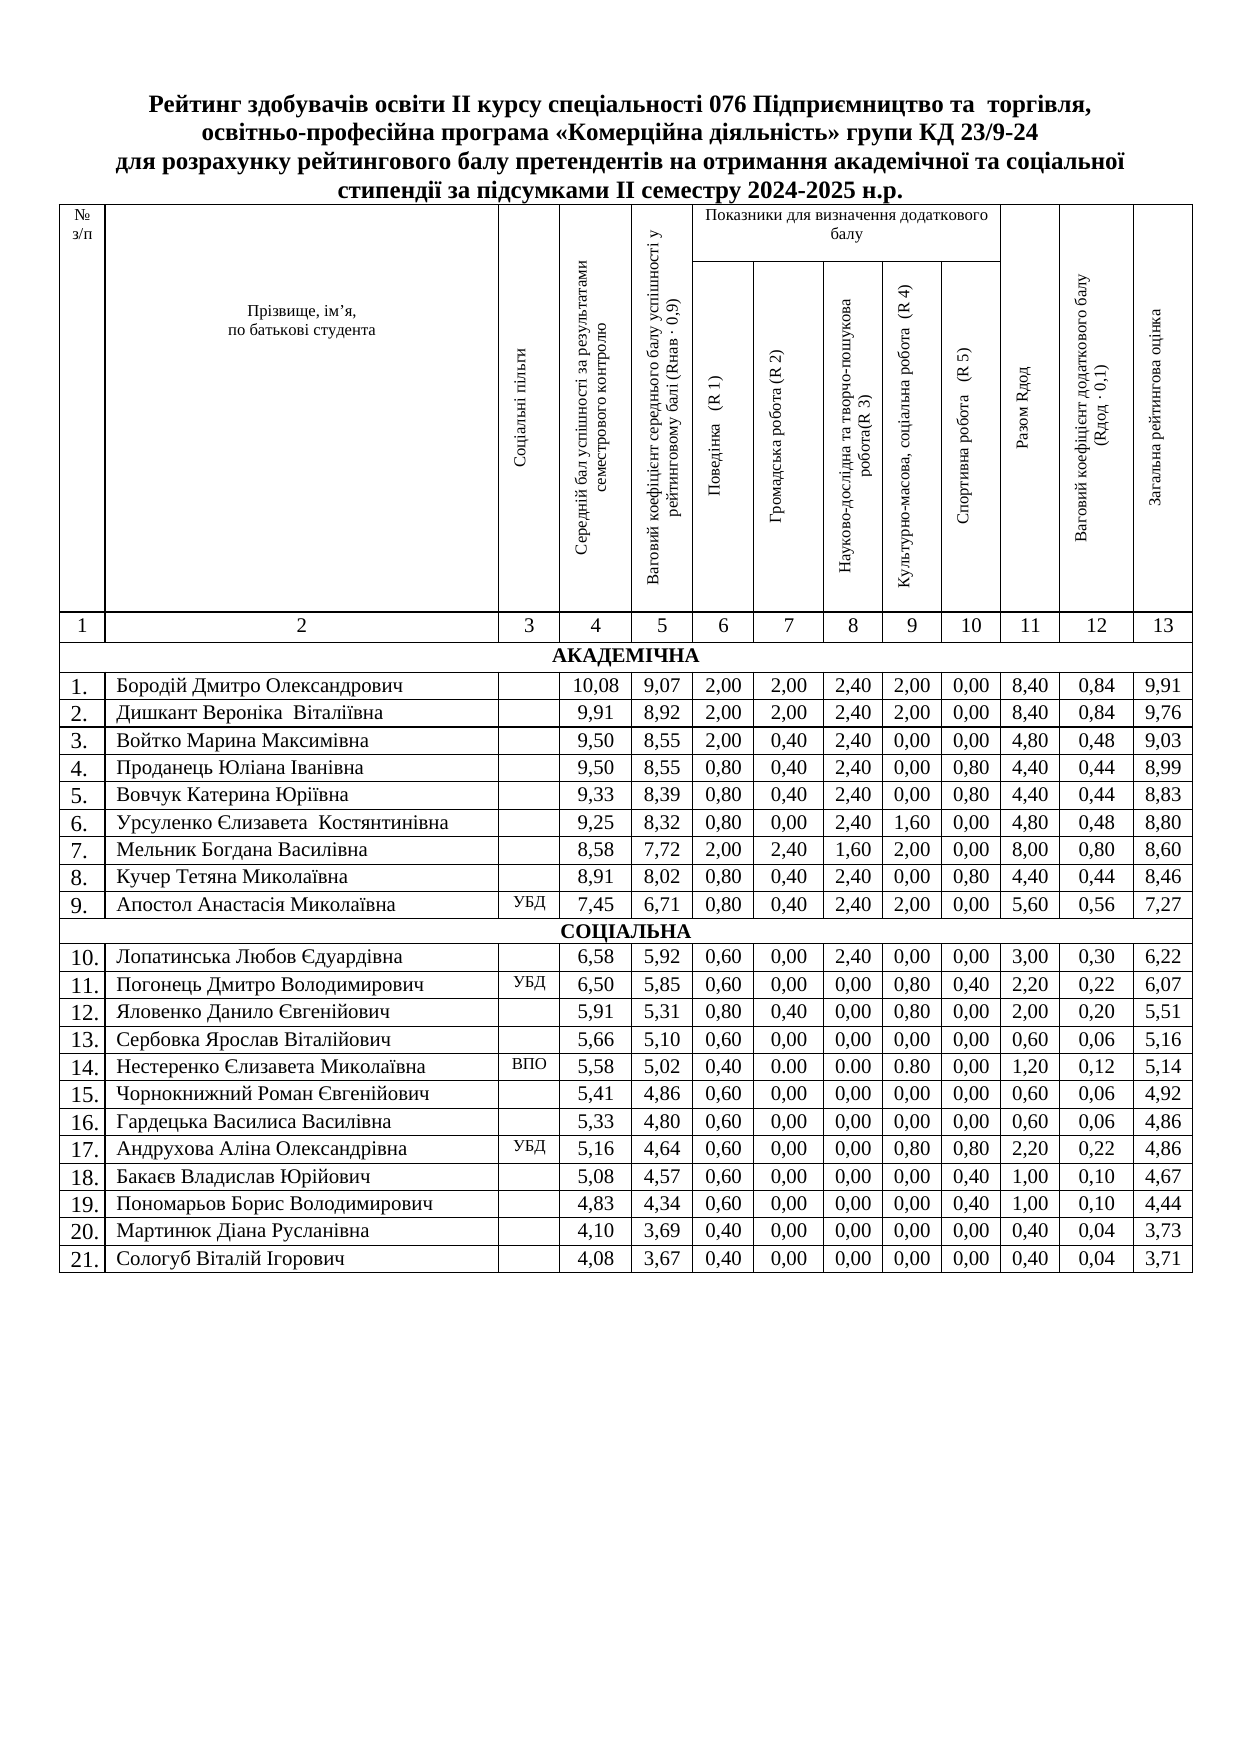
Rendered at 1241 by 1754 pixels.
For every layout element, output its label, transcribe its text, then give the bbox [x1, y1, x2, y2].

table_cell Дишкант Вероніка Віталіївна [106, 700, 498, 726]
subtitle стипендії за підсумками ІІ семестру 2024-2025 н.р. [89, 175, 1152, 204]
table_cell 9,25 [560, 810, 631, 836]
table_cell 5,85 [632, 972, 692, 998]
table_cell 0,04 [1060, 1246, 1133, 1272]
table_cell [499, 810, 559, 836]
table_cell 5 [632, 613, 692, 642]
table_cell 2,00 [693, 728, 753, 754]
table_cell Сербовка Ярослав Віталійович [106, 1027, 498, 1053]
table_cell 0,48 [1060, 810, 1133, 836]
table_cell 5,14 [1134, 1054, 1192, 1080]
table_cell 4,44 [1134, 1191, 1192, 1217]
table_cell 0,00 [754, 1081, 823, 1108]
table_cell 8 [824, 613, 882, 642]
table_cell [499, 865, 559, 891]
table_cell [499, 728, 559, 754]
table_cell 5,10 [632, 1027, 692, 1053]
table_cell 0,00 [942, 810, 1000, 836]
table_cell 8,02 [632, 865, 692, 891]
table_cell 9,50 [560, 755, 631, 781]
table_cell 0,40 [754, 728, 823, 754]
table_cell 0,00 [824, 972, 882, 998]
table_header Ваговий коефіцієнт середнього балу успішності у рейтинговому балі (Rнав · 0,9) [632, 205, 692, 611]
table_cell УБД [499, 1136, 559, 1162]
table_cell [499, 700, 559, 726]
table_cell [60, 728, 104, 754]
table_cell 5,51 [1134, 999, 1192, 1026]
table_cell [60, 1054, 104, 1080]
table_cell [499, 1218, 559, 1245]
table_cell 4,86 [1134, 1109, 1192, 1135]
table_cell 4,92 [1134, 1081, 1192, 1108]
table_cell 9,91 [1134, 673, 1192, 699]
table_cell [499, 1246, 559, 1272]
table_cell 0,60 [693, 1109, 753, 1135]
table_cell 0,60 [693, 1164, 753, 1190]
table_cell 3,67 [632, 1246, 692, 1272]
table_cell 5,33 [560, 1109, 631, 1135]
table_cell 8,92 [632, 700, 692, 726]
table_cell 0,00 [942, 944, 1000, 971]
table_cell 4,83 [560, 1191, 631, 1217]
table_cell [60, 755, 104, 781]
table_cell 0,40 [1001, 1218, 1059, 1245]
table_cell 2,40 [824, 700, 882, 726]
table_cell Поведінка (R 1) [693, 262, 753, 611]
table_cell 0,00 [883, 944, 941, 971]
table_header Ваговий коефіцієнт додаткового балу (Rдод · 0,1) [1060, 205, 1133, 611]
table_cell Проданець Юліана Іванівна [106, 755, 498, 781]
table_cell 0,00 [754, 810, 823, 836]
table_cell [60, 810, 104, 836]
table_cell 0,12 [1060, 1054, 1133, 1080]
table_cell Погонець Дмитро Володимирович [106, 972, 498, 998]
table_cell 4,80 [632, 1109, 692, 1135]
table_cell 0,40 [1001, 1246, 1059, 1272]
table_cell [60, 892, 104, 918]
table_cell Лопатинська Любов Єдуардівна [106, 944, 498, 971]
table_cell 7,72 [632, 837, 692, 863]
table_cell 0,00 [824, 999, 882, 1026]
table_cell 8,99 [1134, 755, 1192, 781]
table_cell 0,00 [883, 1191, 941, 1217]
table_cell 0,40 [693, 1054, 753, 1080]
table_cell [60, 944, 104, 971]
table_cell 0.00 [824, 1054, 882, 1080]
table_cell 0,80 [693, 810, 753, 836]
table_cell 4 [560, 613, 631, 642]
table_cell 0,00 [942, 999, 1000, 1026]
table_cell 10 [942, 613, 1000, 642]
table_cell [499, 944, 559, 971]
table_cell 0,56 [1060, 892, 1133, 918]
table_cell 2,40 [824, 810, 882, 836]
table_cell Апостол Анастасія Миколаївна [106, 892, 498, 918]
table_cell 8,40 [1001, 700, 1059, 726]
table_cell 7,27 [1134, 892, 1192, 918]
table_cell 0,80 [693, 892, 753, 918]
table_cell [60, 999, 104, 1026]
table_header № з/п [60, 205, 104, 611]
table_cell 2,00 [693, 837, 753, 863]
table_cell 9,03 [1134, 728, 1192, 754]
table_cell Спортивна робота (R 5) [942, 262, 1000, 611]
table_cell 0,60 [693, 944, 753, 971]
table_cell 0,00 [754, 944, 823, 971]
table_cell 0,06 [1060, 1109, 1133, 1135]
table_cell 4,57 [632, 1164, 692, 1190]
table_cell 0,60 [693, 972, 753, 998]
table_cell 3,73 [1134, 1218, 1192, 1245]
table_cell [60, 700, 104, 726]
table_cell 0,40 [693, 1218, 753, 1245]
table_cell 5,08 [560, 1164, 631, 1190]
table_cell 3,69 [632, 1218, 692, 1245]
table_cell 0,60 [1001, 1109, 1059, 1135]
table_cell 5,66 [560, 1027, 631, 1053]
table_cell 0,80 [883, 972, 941, 998]
table_cell 0,00 [824, 1081, 882, 1108]
table_cell 0,00 [824, 1136, 882, 1162]
table_cell 9,33 [560, 782, 631, 809]
table_cell 2,40 [824, 673, 882, 699]
table_cell 2,40 [824, 865, 882, 891]
table_cell 0,80 [942, 755, 1000, 781]
table_cell 0,84 [1060, 673, 1133, 699]
table_cell 0,00 [942, 1027, 1000, 1053]
table_cell Науково-дослідна та творчо-пошукова робота(R 3) [824, 262, 882, 611]
table_cell 0,60 [693, 1027, 753, 1053]
table_cell 5,16 [560, 1136, 631, 1162]
table_cell [499, 1191, 559, 1217]
table_cell 0,40 [942, 1164, 1000, 1190]
table_cell 0,40 [693, 1246, 753, 1272]
table_cell Вовчук Катерина Юріївна [106, 782, 498, 809]
table_cell [60, 1218, 104, 1245]
table_cell 0,00 [883, 782, 941, 809]
table_cell 2,40 [824, 755, 882, 781]
table_cell 3,00 [1001, 944, 1059, 971]
table_cell УБД [499, 972, 559, 998]
table_cell 2,00 [883, 892, 941, 918]
subtitle освітньо-професійна програма «Комерційна діяльність» групи КД 23/9-24 [89, 117, 1152, 146]
table_cell 9,50 [560, 728, 631, 754]
table_cell 4,40 [1001, 782, 1059, 809]
table_cell 9,07 [632, 673, 692, 699]
table_cell 5,92 [632, 944, 692, 971]
table_cell [60, 1027, 104, 1053]
table_cell 6,22 [1134, 944, 1192, 971]
table_cell [60, 865, 104, 891]
table_cell 0.80 [883, 1054, 941, 1080]
table_cell 0,00 [754, 1136, 823, 1162]
table_cell 0,80 [1060, 837, 1133, 863]
table_cell 0,80 [693, 999, 753, 1026]
table_cell 0,80 [883, 1136, 941, 1162]
table_cell 8,91 [560, 865, 631, 891]
table_cell 0,00 [942, 700, 1000, 726]
table_cell 0,00 [754, 972, 823, 998]
table_cell 4,40 [1001, 755, 1059, 781]
table_cell [60, 1081, 104, 1108]
table_cell Яловенко Данило Євгенійович [106, 999, 498, 1026]
table_cell 10,08 [560, 673, 631, 699]
table_header Соціальні пільги [499, 205, 559, 611]
table_cell Урсуленко Єлизавета Костянтинівна [106, 810, 498, 836]
table_cell 1 [60, 613, 104, 642]
table_cell 0,00 [824, 1246, 882, 1272]
table_cell 12 [1060, 613, 1133, 642]
table_cell 0,40 [754, 999, 823, 1026]
table_cell 9,91 [560, 700, 631, 726]
table_cell Войтко Марина Максимівна [106, 728, 498, 754]
table_cell [60, 972, 104, 998]
table_header Середній бал успішності за результатами семестрового контролю [560, 205, 631, 611]
table_cell 0,00 [824, 1027, 882, 1053]
table_cell 6,71 [632, 892, 692, 918]
table_cell 4,67 [1134, 1164, 1192, 1190]
table_cell 0,00 [824, 1191, 882, 1217]
table_cell Культурно-масова, соціальна робота (R 4) [883, 262, 941, 611]
table_header Показники для визначення додаткового балу [693, 205, 1000, 261]
table_cell 13 [1134, 613, 1192, 642]
table_cell 0,00 [942, 1109, 1000, 1135]
table_cell 4,80 [1001, 810, 1059, 836]
table_cell 0,48 [1060, 728, 1133, 754]
table_cell СОЦІАЛЬНА [60, 919, 1192, 943]
table_cell 0,22 [1060, 1136, 1133, 1162]
table_cell 0,40 [942, 972, 1000, 998]
table_cell 1,20 [1001, 1054, 1059, 1080]
table_cell 4,08 [560, 1246, 631, 1272]
table_cell Сологуб Віталій Ігорович [106, 1246, 498, 1272]
table_cell 0,10 [1060, 1191, 1133, 1217]
table_cell [60, 837, 104, 863]
table_cell 0,00 [824, 1164, 882, 1190]
table_cell 0,60 [1001, 1027, 1059, 1053]
table_cell 8,39 [632, 782, 692, 809]
table_cell 0,80 [942, 1136, 1000, 1162]
table_cell [499, 1027, 559, 1053]
table_cell 5,60 [1001, 892, 1059, 918]
table_cell 2,40 [824, 782, 882, 809]
table_cell 0,00 [824, 1109, 882, 1135]
table_cell Мартинюк Діана Русланівна [106, 1218, 498, 1245]
table_cell 0,00 [883, 1109, 941, 1135]
table_cell 0,00 [883, 865, 941, 891]
table_cell 0,80 [942, 782, 1000, 809]
table_cell 0,00 [942, 673, 1000, 699]
table_cell 1,00 [1001, 1191, 1059, 1217]
table_cell 4,40 [1001, 865, 1059, 891]
table_cell 2,40 [824, 728, 882, 754]
table_cell Нестеренко Єлизавета Миколаївна [106, 1054, 498, 1080]
table_cell 9 [883, 613, 941, 642]
table_cell 2,00 [883, 700, 941, 726]
table_cell 0,10 [1060, 1164, 1133, 1190]
table_cell 8,55 [632, 755, 692, 781]
table_cell 0,20 [1060, 999, 1133, 1026]
table_cell 8,40 [1001, 673, 1059, 699]
table_cell 2,40 [754, 837, 823, 863]
subtitle Рейтинг здобувачів освіти ІІ курсу спеціальності 076 Підприємництво та торгівля, [89, 89, 1152, 117]
table_cell 0,80 [883, 999, 941, 1026]
table_cell 0,00 [883, 1246, 941, 1272]
table_cell 0,00 [754, 1027, 823, 1053]
table_cell 2,40 [824, 892, 882, 918]
table_cell 0,40 [754, 865, 823, 891]
table_cell [499, 999, 559, 1026]
table_cell 9,76 [1134, 700, 1192, 726]
table_cell 0,00 [942, 1081, 1000, 1108]
table_cell 0,00 [883, 728, 941, 754]
table_cell 7 [754, 613, 823, 642]
table_cell 0,80 [693, 865, 753, 891]
table_cell 5,02 [632, 1054, 692, 1080]
table_cell 2,00 [754, 673, 823, 699]
table_cell 0,00 [942, 1218, 1000, 1245]
table_cell 0,40 [754, 892, 823, 918]
table_cell 6,58 [560, 944, 631, 971]
table_cell Громадська робота (R 2) [754, 262, 823, 611]
table_cell 7,45 [560, 892, 631, 918]
table_cell 5,91 [560, 999, 631, 1026]
table_cell 4,34 [632, 1191, 692, 1217]
table_cell Андрухова Аліна Олександрівна [106, 1136, 498, 1162]
table_cell 0.00 [754, 1054, 823, 1080]
table_cell 2,00 [883, 837, 941, 863]
table_cell 2,00 [883, 673, 941, 699]
table_cell 0,60 [693, 1136, 753, 1162]
table_cell 8,80 [1134, 810, 1192, 836]
table_cell [60, 1191, 104, 1217]
table_cell 0,06 [1060, 1081, 1133, 1108]
table_cell 2,20 [1001, 1136, 1059, 1162]
table_cell 0,44 [1060, 755, 1133, 781]
table_cell 0,00 [942, 728, 1000, 754]
table_cell 0,44 [1060, 782, 1133, 809]
table_cell [499, 1081, 559, 1108]
table_cell 8,55 [632, 728, 692, 754]
table_cell 0,00 [883, 1027, 941, 1053]
table_cell Бакаєв Владислав Юрійович [106, 1164, 498, 1190]
table_cell [499, 673, 559, 699]
table_cell 2,00 [693, 700, 753, 726]
table_cell 8,46 [1134, 865, 1192, 891]
table_cell 0,84 [1060, 700, 1133, 726]
table_cell 0,44 [1060, 865, 1133, 891]
table_cell ВПО [499, 1054, 559, 1080]
table_cell 6 [693, 613, 753, 642]
table_cell 0,30 [1060, 944, 1133, 971]
table_cell 0,00 [942, 1054, 1000, 1080]
table_cell 5,16 [1134, 1027, 1192, 1053]
table_cell 1,60 [883, 810, 941, 836]
table_cell Мельник Богдана Василівна [106, 837, 498, 863]
table_cell 4,80 [1001, 728, 1059, 754]
table_cell 0,00 [754, 1191, 823, 1217]
table_cell 4,86 [632, 1081, 692, 1108]
table_cell [60, 1164, 104, 1190]
table_cell 0,80 [942, 865, 1000, 891]
table_cell [60, 1109, 104, 1135]
table_cell 2,00 [693, 673, 753, 699]
table_cell 0,04 [1060, 1218, 1133, 1245]
table_header Загальна рейтингова оцінка [1134, 205, 1192, 611]
table_cell 5,58 [560, 1054, 631, 1080]
table_cell 0,80 [693, 755, 753, 781]
table_cell 2,00 [1001, 999, 1059, 1026]
table_cell АКАДЕМІЧНА [60, 643, 1192, 672]
table_cell [499, 1164, 559, 1190]
table_cell 0,60 [693, 1081, 753, 1108]
table_cell [60, 1136, 104, 1162]
table_cell 6,07 [1134, 972, 1192, 998]
table_cell 0,60 [1001, 1081, 1059, 1108]
table_cell 2,00 [754, 700, 823, 726]
table_cell Кучер Тетяна Миколаївна [106, 865, 498, 891]
table_cell 0,40 [754, 782, 823, 809]
table_cell 6,50 [560, 972, 631, 998]
table_cell Бородій Дмитро Олександрович [106, 673, 498, 699]
table_cell 5,31 [632, 999, 692, 1026]
table_cell 0,60 [693, 1191, 753, 1217]
table_cell 0,00 [883, 755, 941, 781]
table_cell 2,40 [824, 944, 882, 971]
table_header Прізвище, ім’я, по батькові студента [106, 205, 498, 611]
table_cell 8,83 [1134, 782, 1192, 809]
table_cell 0,00 [942, 1246, 1000, 1272]
table_cell [60, 1246, 104, 1272]
table_cell 4,64 [632, 1136, 692, 1162]
subtitle для розрахунку рейтингового балу претендентів на отримання академічної та соціальної [89, 146, 1152, 175]
table_cell 4,86 [1134, 1136, 1192, 1162]
table_cell 0,80 [693, 782, 753, 809]
table_cell УБД [499, 892, 559, 918]
table_cell [499, 837, 559, 863]
table_cell 0,00 [883, 1164, 941, 1190]
table_cell 1,60 [824, 837, 882, 863]
table_cell [499, 755, 559, 781]
table_cell 0,06 [1060, 1027, 1133, 1053]
table_cell 0,00 [883, 1218, 941, 1245]
table_cell [499, 1109, 559, 1135]
table_cell 2,20 [1001, 972, 1059, 998]
table_cell 0,00 [942, 837, 1000, 863]
table_cell 0,40 [754, 755, 823, 781]
table_cell 3 [499, 613, 559, 642]
table_cell Гардецька Василиса Василівна [106, 1109, 498, 1135]
table_cell 8,60 [1134, 837, 1192, 863]
table_cell 4,10 [560, 1218, 631, 1245]
table_cell [60, 782, 104, 809]
table_cell 1,00 [1001, 1164, 1059, 1190]
table_cell 0,00 [942, 892, 1000, 918]
table_cell 0,00 [824, 1218, 882, 1245]
table_cell 3,71 [1134, 1246, 1192, 1272]
table_cell [499, 782, 559, 809]
table_header Разом Rдод [1001, 205, 1059, 611]
table_cell 11 [1001, 613, 1059, 642]
table_cell 8,58 [560, 837, 631, 863]
table_cell 0,00 [754, 1246, 823, 1272]
table_cell 0,00 [754, 1164, 823, 1190]
table_cell 0,00 [883, 1081, 941, 1108]
table_cell 2 [106, 613, 498, 642]
table_cell Чорнокнижний Роман Євгенійович [106, 1081, 498, 1108]
table_cell 5,41 [560, 1081, 631, 1108]
table_cell Пономарьов Борис Володимирович [106, 1191, 498, 1217]
table_cell 0,00 [754, 1218, 823, 1245]
table_cell 8,32 [632, 810, 692, 836]
table_cell 8,00 [1001, 837, 1059, 863]
table_cell 0,22 [1060, 972, 1133, 998]
table_cell 0,40 [942, 1191, 1000, 1217]
table_cell [60, 673, 104, 699]
table_cell 0,00 [754, 1109, 823, 1135]
